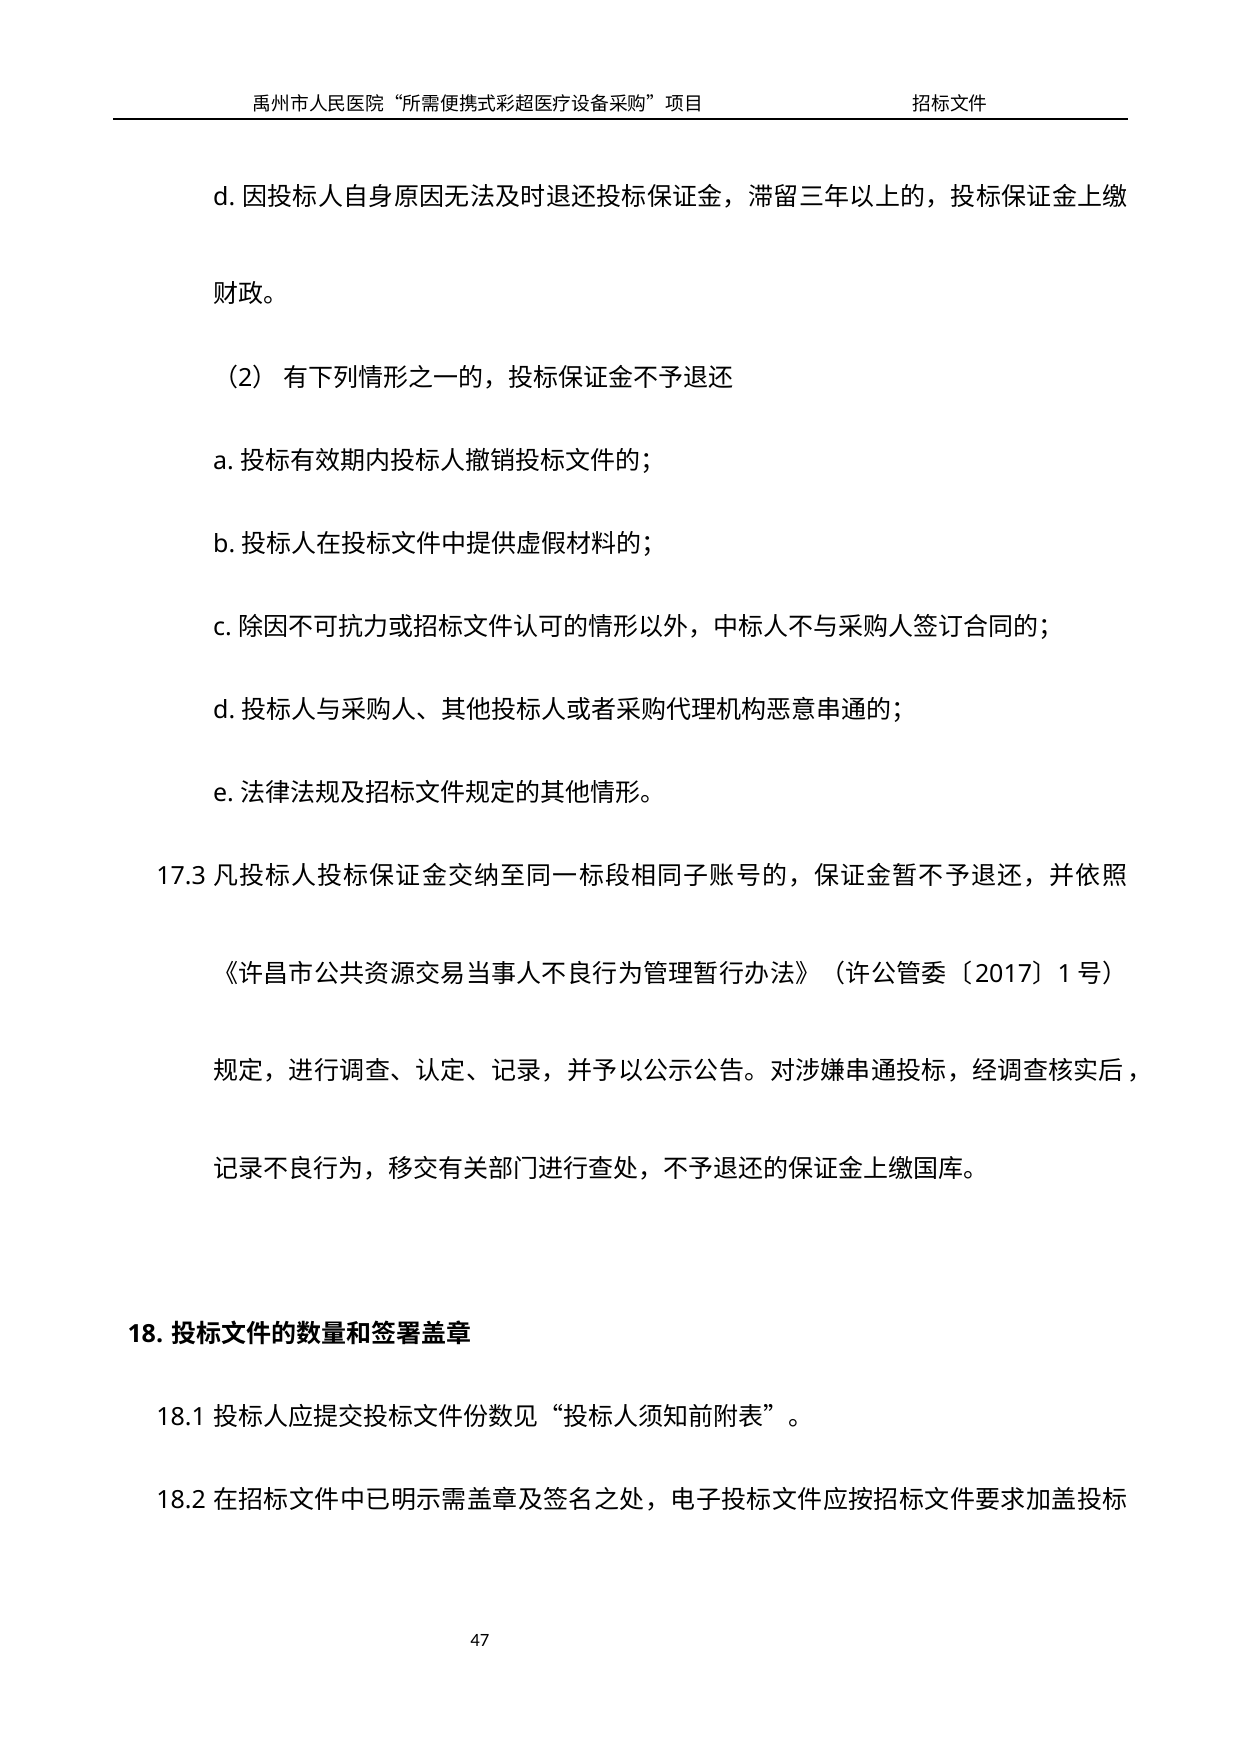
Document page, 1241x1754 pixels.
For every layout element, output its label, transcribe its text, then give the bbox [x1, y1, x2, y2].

text d. 投标人与采购人、其他投标人或者采购代理机构恶意串通的； [213, 675, 1128, 740]
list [156, 1465, 1128, 1530]
text e. 法律法规及招标文件规定的其他情形。 [213, 758, 1128, 823]
list 投标文件的数量和签署盖章 [127, 1299, 1128, 1364]
text d. 因投标人自身原因无法及时退还投标保证金，滞留三年以上的，投标保证金上缴财政。 [213, 162, 1128, 324]
text a. 投标有效期内投标人撤销投标文件的； [213, 426, 1128, 491]
text b. 投标人在投标文件中提供虚假材料的； [213, 509, 1128, 574]
list 投标人应提交投标文件份数见“投标人须知前附表”。 [156, 1382, 1128, 1447]
text c. 除因不可抗力或招标文件认可的情形以外，中标人不与采购人签订合同的； [213, 592, 1128, 657]
text （2） 有下列情形之一的，投标保证金不予退还 [213, 343, 1128, 408]
list 凡投标人投标保证金交纳至同一标段相同子账号的，保证金暂不予退还，并依照《许昌市公共资源交易当事人不良行为管理暂行办法》（许公管委〔2017〕1号）规定，进行调查、认定、记录，并予以公示公告。对涉嫌串通投标，经调查核实后，记录不良行为，移交有关部门进行查处，不予退还的保证金上缴国库。 [156, 841, 1128, 1199]
